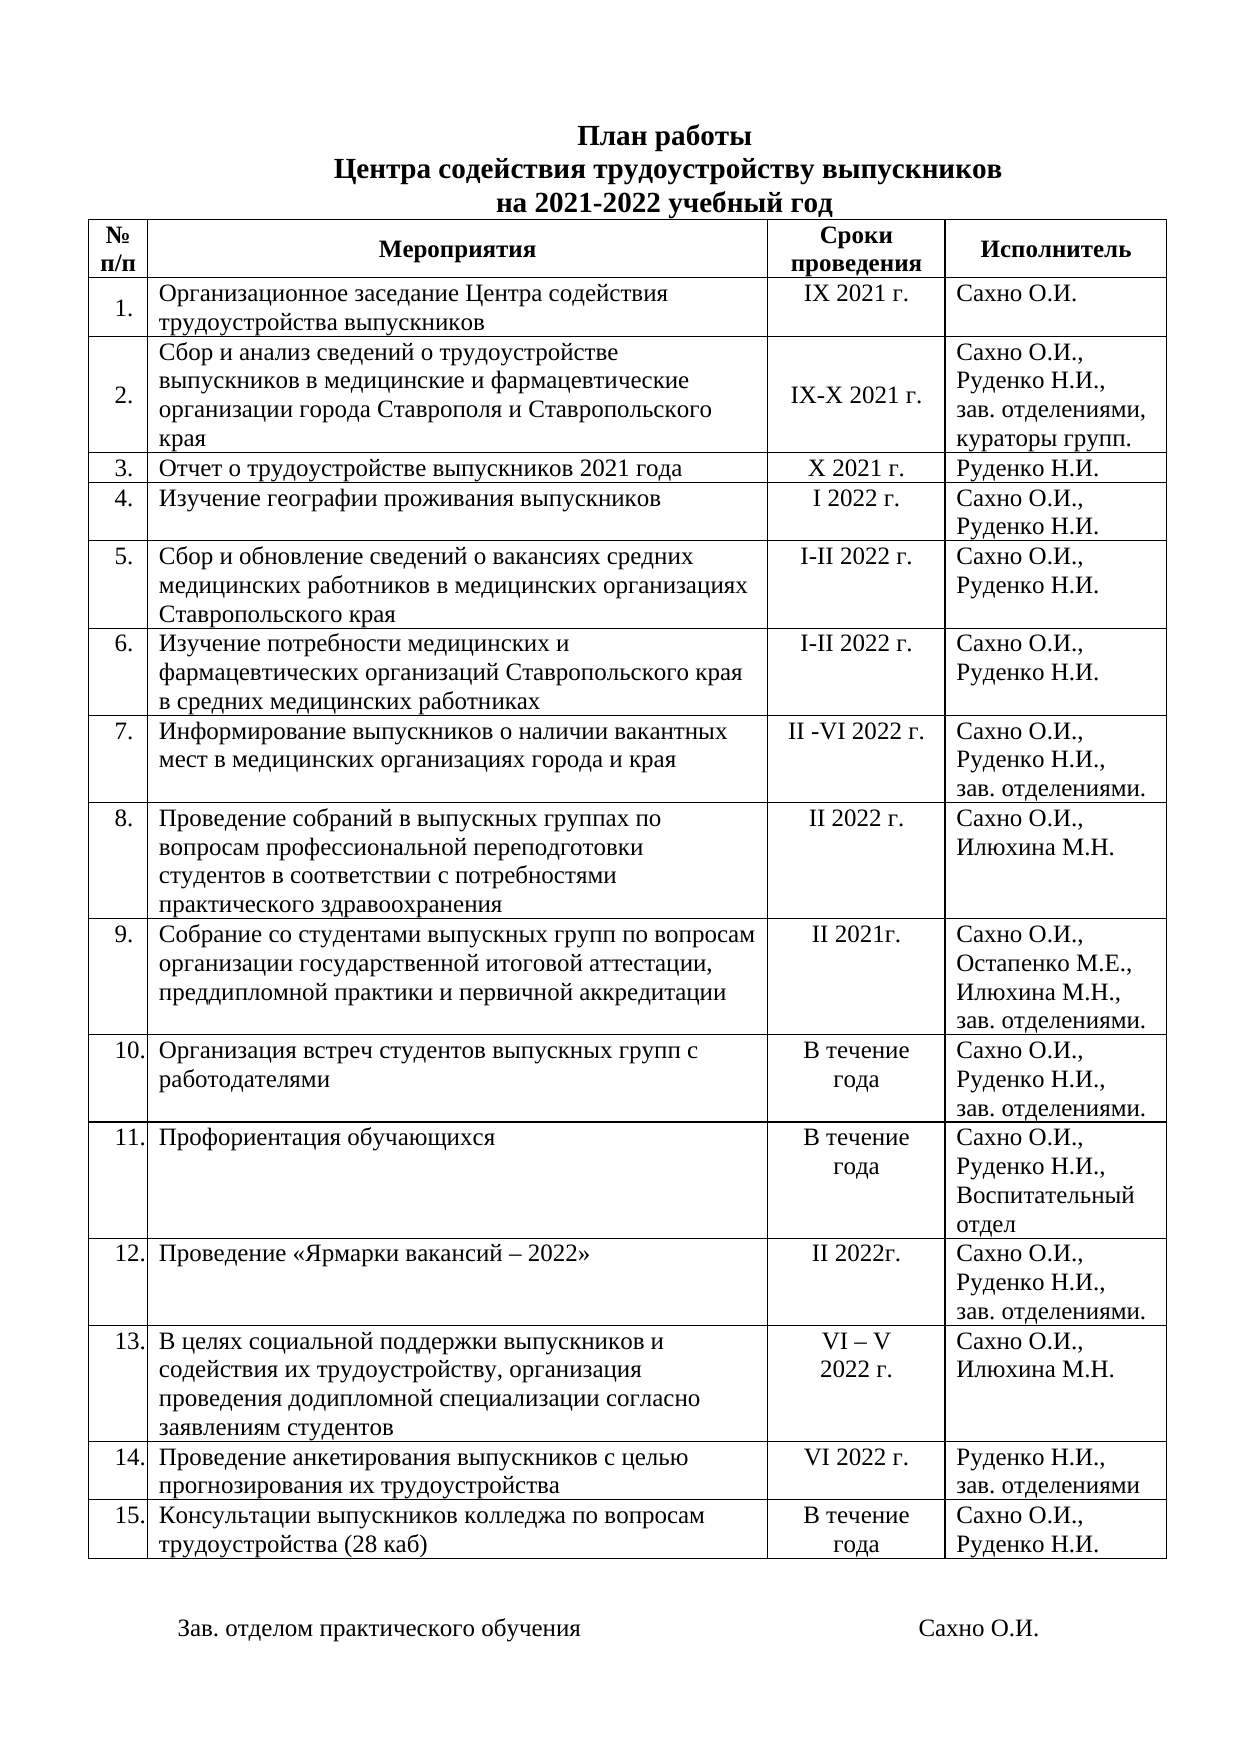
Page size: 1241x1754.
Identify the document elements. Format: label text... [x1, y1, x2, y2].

table_cell Сахно О.И., Руденко Н.И. [946, 629, 1166, 715]
table_cell II -VI 2022 г. [768, 716, 944, 802]
table_cell Проведение собраний в выпускных группах по вопросам профессиональной переподготовки студентов в соответствии с потребностями практического здравоохранения [148, 803, 767, 918]
table_cell [89, 1239, 147, 1325]
text на 2021-2022 учебный год [177, 185, 1152, 219]
table_cell Изучение потребности медицинских и фармацевтических организаций Ставропольского края в средних медицинских работниках [148, 629, 767, 715]
table_cell Собрание со студентами выпускных групп по вопросам организации государственной итоговой аттестации, преддипломной практики и первичной аккредитации [148, 919, 767, 1034]
table_cell В целях социальной поддержки выпускников и содействия их трудоустройству, организация проведения додипломной специализации согласно заявлениям студентов [148, 1326, 767, 1441]
table_cell I-II 2022 г. [768, 629, 944, 715]
table_cell Сахно О.И., Руденко Н.И., зав. отделениями. [946, 1035, 1166, 1121]
table_cell Сахно О.И., Руденко Н.И. [946, 541, 1166, 627]
table_cell Проведение «Ярмарки вакансий – 2022» [148, 1239, 767, 1325]
table_cell Профориентация обучающихся [148, 1123, 767, 1237]
table_cell Сахно О.И., Илюхина М.Н. [946, 803, 1166, 918]
table_cell VI – V 2022 г. [768, 1326, 944, 1441]
table_cell [89, 453, 147, 482]
table_cell Сахно О.И., Остапенко М.Е., Илюхина М.Н., зав. отделениями. [946, 919, 1166, 1034]
table_cell Руденко Н.И. [946, 453, 1166, 482]
table_cell [89, 1442, 147, 1499]
table_cell IХ 2021 г. [768, 278, 944, 336]
table_cell [89, 278, 147, 336]
table_cell Сахно О.И., Руденко Н.И. [946, 483, 1166, 540]
text Зав. отделом практического обучения Сахно О.И. [177, 1613, 1152, 1642]
table_cell II 2022 г. [768, 803, 944, 918]
table_cell Руденко Н.И., зав. отделениями [946, 1442, 1166, 1499]
table_cell [89, 1326, 147, 1441]
table_cell Изучение географии проживания выпускников [148, 483, 767, 540]
table_cell Информирование выпускников о наличии вакантных мест в медицинских организациях города и края [148, 716, 767, 802]
table_header Сроки проведения [768, 220, 944, 277]
table_cell Сахно О.И., Илюхина М.Н. [946, 1326, 1166, 1441]
table_cell Организационное заседание Центра содействия трудоустройства выпускников [148, 278, 767, 336]
table_cell Сахно О.И., Руденко Н.И., зав. отделениями. [946, 1239, 1166, 1325]
table_cell [89, 1500, 147, 1558]
table_cell Сахно О.И., Руденко Н.И., зав. отделениями, кураторы групп. [946, 337, 1166, 452]
table_cell Организация встреч студентов выпускных групп с работодателями [148, 1035, 767, 1121]
table_cell Проведение анкетирования выпускников с целью прогнозирования их трудоустройства [148, 1442, 767, 1499]
table_cell [89, 1123, 147, 1237]
table_cell [89, 541, 147, 627]
table_cell X 2021 г. [768, 453, 944, 482]
table_cell [89, 483, 147, 540]
table_cell II 2021г. [768, 919, 944, 1034]
table_cell VI 2022 г. [768, 1442, 944, 1499]
table_cell [89, 629, 147, 715]
table_cell Сахно О.И., Руденко Н.И., зав. отделениями. [946, 716, 1166, 802]
table_cell II 2022г. [768, 1239, 944, 1325]
table_cell [89, 716, 147, 802]
table_header № п/п [89, 220, 147, 277]
table_cell Консультации выпускников колледжа по вопросам трудоустройства (28 каб) [148, 1500, 767, 1558]
table_cell [89, 919, 147, 1034]
text План работы [177, 118, 1152, 152]
table_cell В течение года [768, 1035, 944, 1121]
table_cell Сбор и анализ сведений о трудоустройстве выпускников в медицинские и фармацевтические организации города Ставрополя и Ставропольского края [148, 337, 767, 452]
text Центра содействия трудоустройству выпускников [177, 152, 1152, 185]
table_cell Сахно О.И., Руденко Н.И., Воспитательный отдел [946, 1123, 1166, 1237]
table_cell [89, 337, 147, 452]
table_cell Сахно О.И. [946, 278, 1166, 336]
table_cell Отчет о трудоустройстве выпускников 2021 года [148, 453, 767, 482]
table_cell I 2022 г. [768, 483, 944, 540]
table_cell Сахно О.И., Руденко Н.И. [946, 1500, 1166, 1558]
table_cell В течение года [768, 1500, 944, 1558]
table_cell В течение года [768, 1123, 944, 1237]
table_cell [89, 803, 147, 918]
table_header Мероприятия [148, 220, 767, 277]
table_cell [89, 1035, 147, 1121]
table_cell IХ-Х 2021 г. [768, 337, 944, 452]
table_cell I-II 2022 г. [768, 541, 944, 627]
table_header Исполнитель [946, 220, 1166, 277]
table_cell Сбор и обновление сведений о вакансиях средних медицинских работников в медицинских организациях Ставропольского края [148, 541, 767, 627]
